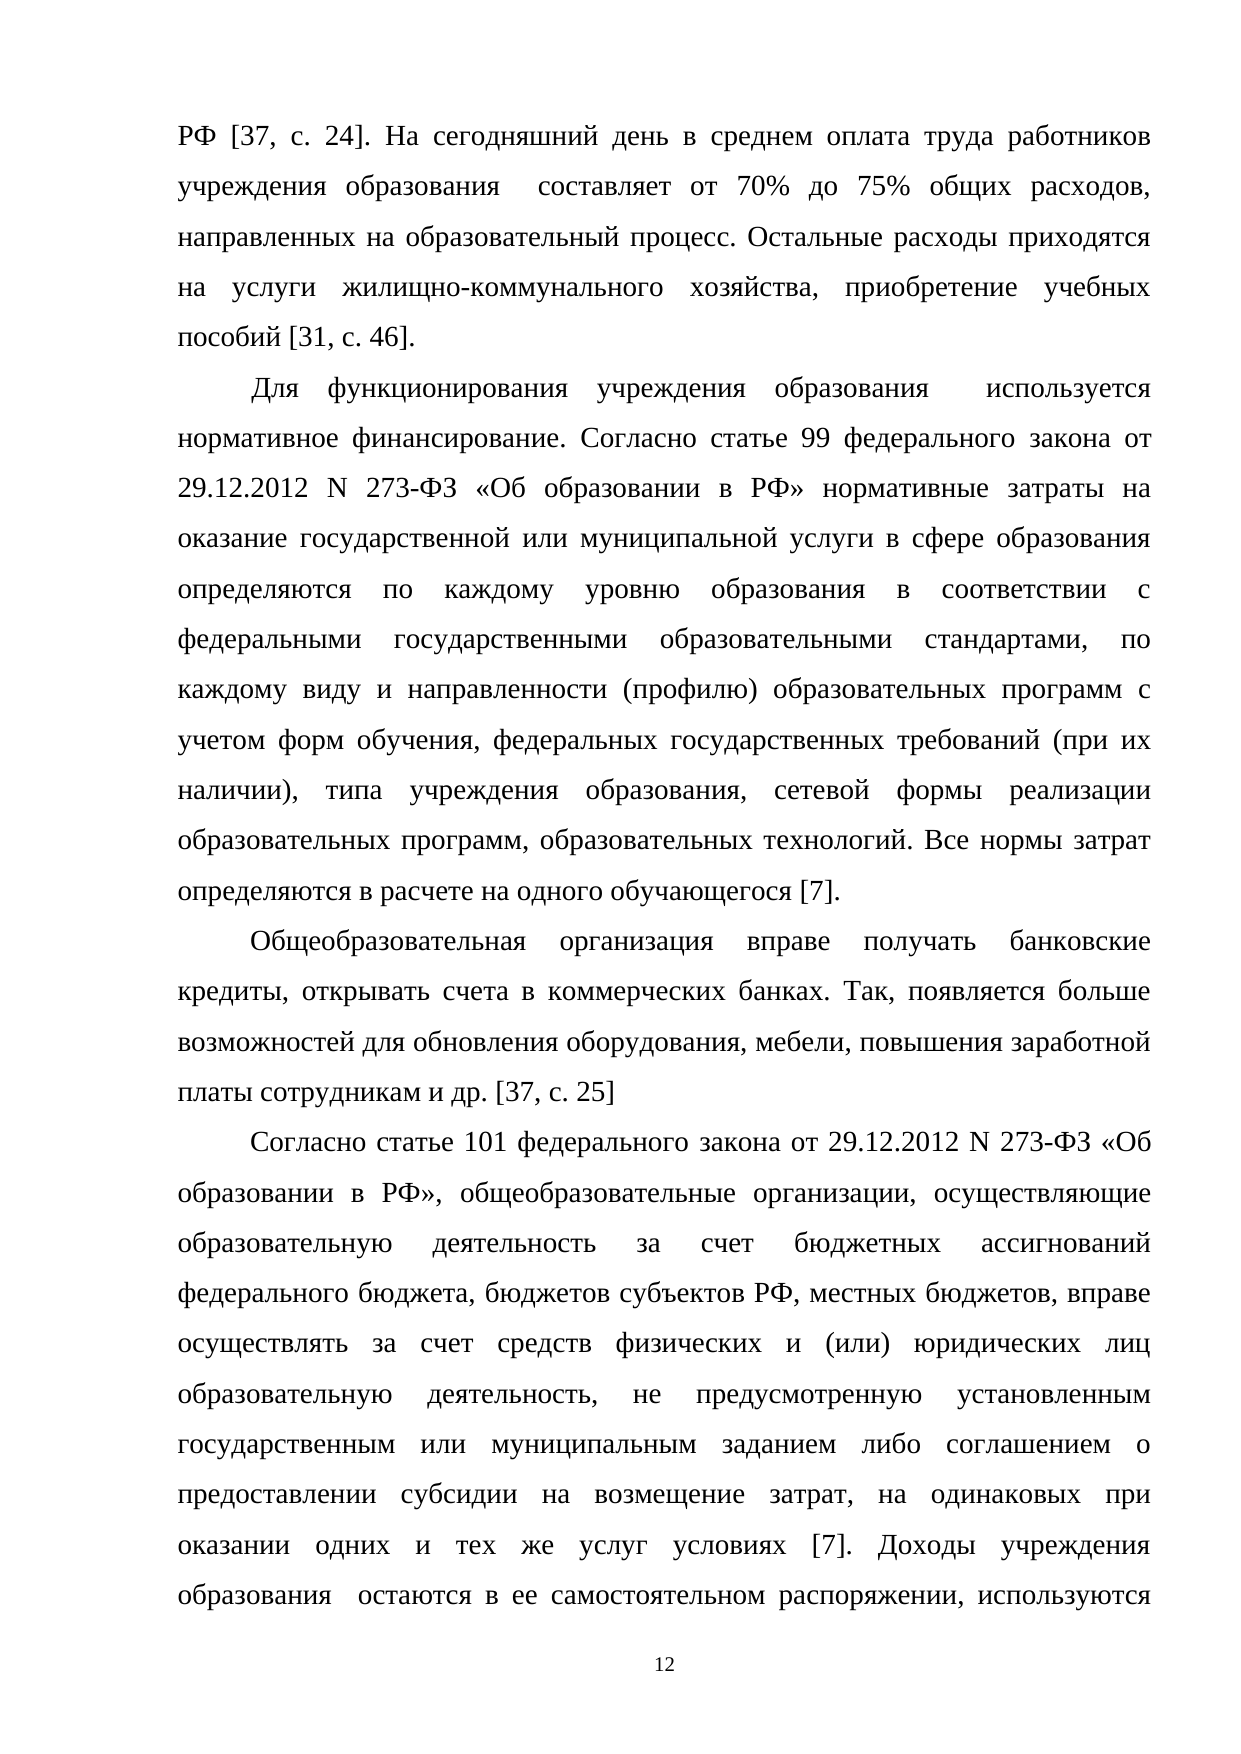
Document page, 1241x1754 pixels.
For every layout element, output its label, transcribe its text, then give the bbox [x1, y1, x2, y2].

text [177, 118, 1152, 353]
text Для функционирования учреждения образования используется нормативное финансирование. Согласно статье 99 федерального закона от 29.12.2012 N 273-ФЗ «Об образовании в РФ» нормативные затраты на оказание государственной или муниципальной услуги в сфере образования определяются по каждому уровню образования в соответствии с федеральными государственными образовательными стандартами, по каждому виду и направленности (профилю) образовательных программ с учетом форм обучения, федеральных государственных требований (при их наличии), типа учреждения образования, сетевой формы реализации образовательных программ, образовательных технологий. Все нормы затрат определяются в расчете на одного обучающегося [7]. [177, 370, 1152, 906]
text Общеобразовательная организация вправе получать банковские кредиты, открывать счета в коммерческих банках. Так, появляется больше возможностей для обновления оборудования, мебели, повышения заработной платы сотрудникам и др. [37, с. 25] [177, 923, 1152, 1108]
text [177, 1124, 1152, 1611]
